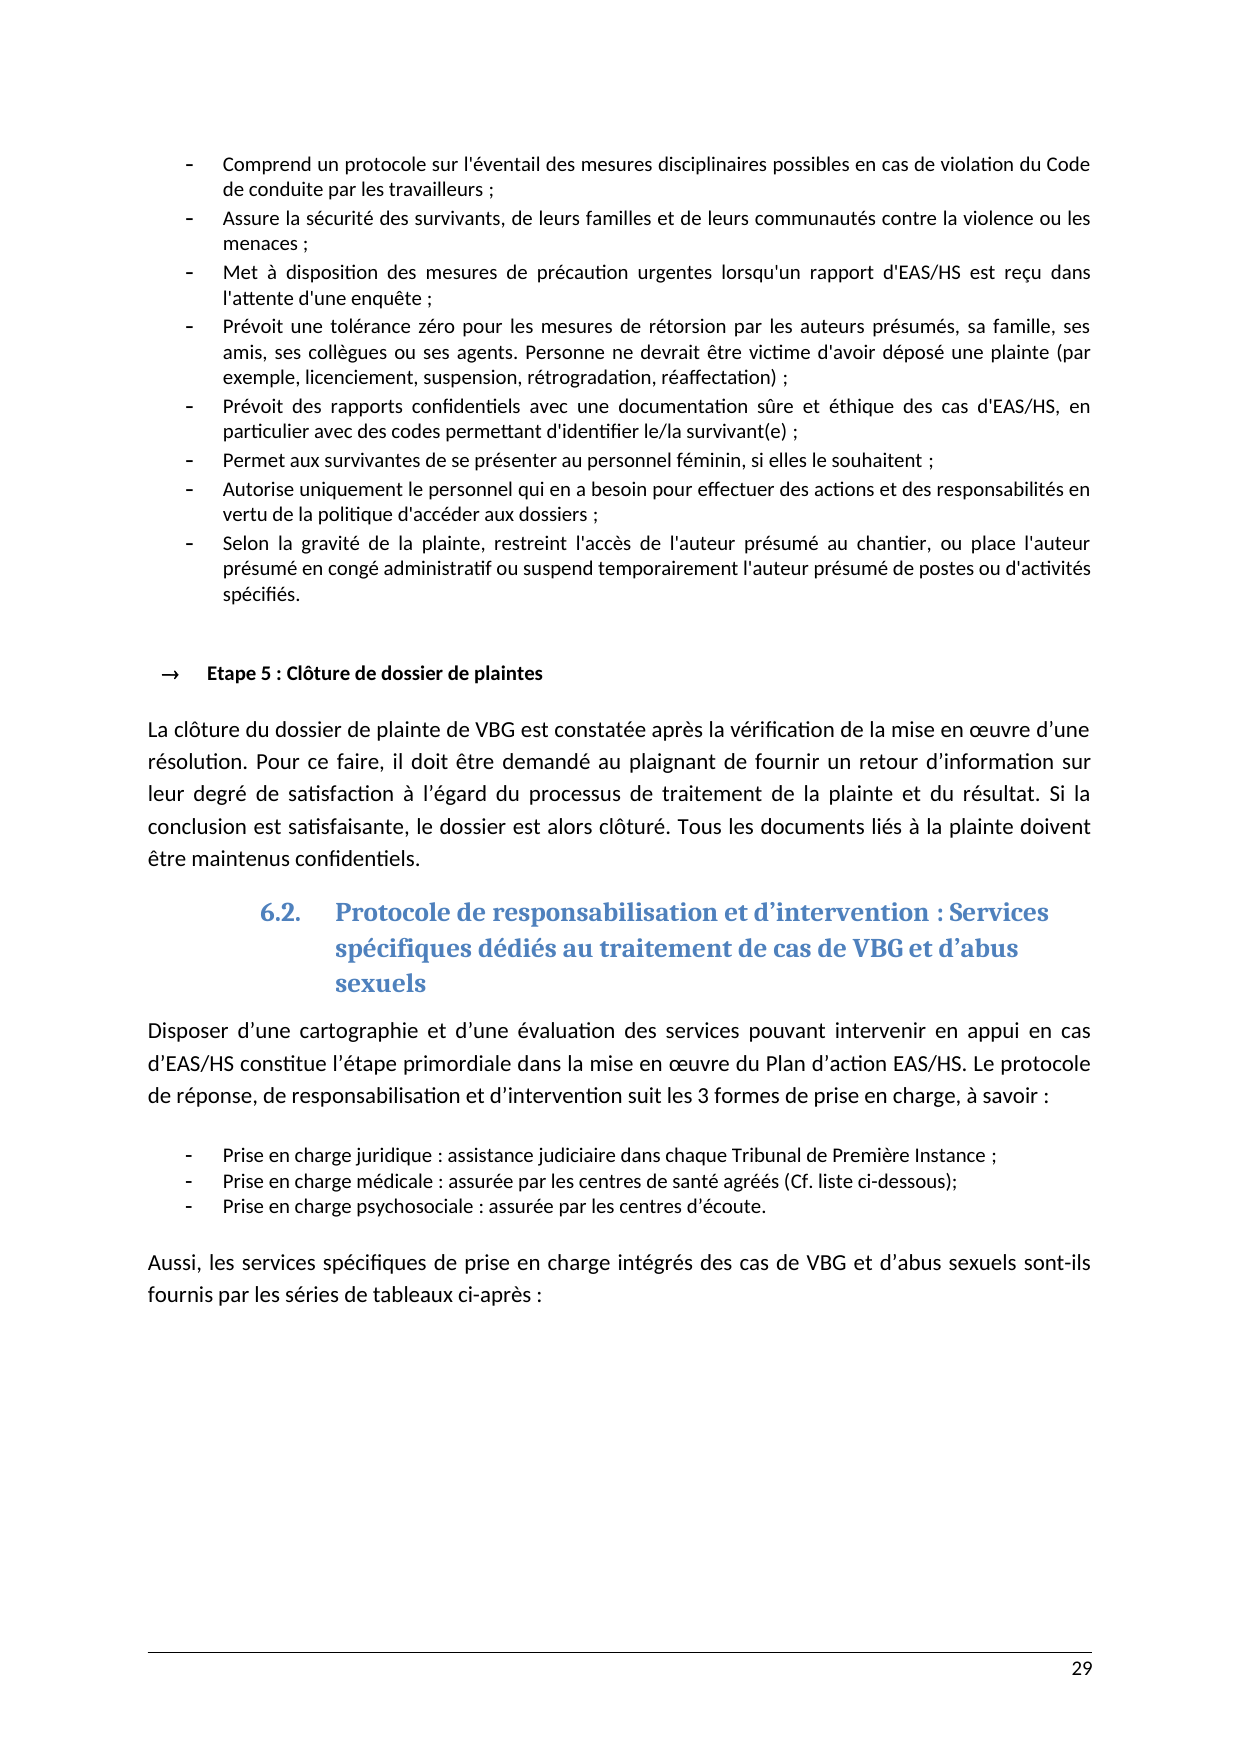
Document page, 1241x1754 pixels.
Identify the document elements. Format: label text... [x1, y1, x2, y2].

list Etape 5 : Clôture de dossier de plaintes [162, 661, 1092, 686]
list Permet aux survivantes de se présenter au personnel féminin, si elles le souhaitent ; [185, 444, 1092, 473]
list Comprend un protocole sur l'éventail des mesures disciplinaires possibles en cas de violation du Code de conduite par les travailleurs ; [185, 148, 1092, 202]
text Disposer d’une cartographie et d’une évaluation des services pouvant intervenir en appui en cas d’EAS/HS constitue l’étape primordiale dans la mise en œuvre du Plan d’action EAS/HS. Le protocole de réponse, de responsabilisation et d’intervention suit les 3 formes de prise en charge, à savoir : [148, 1017, 1092, 1109]
text La clôture du dossier de plainte de VBG est constatée après la vérification de la mise en œuvre d’une résolution. Pour ce faire, il doit être demandé au plaignant de fournir un retour d’information sur leur degré de satisfaction à l’égard du processus de traitement de la plainte et du résultat. Si la conclusion est satisfaisante, le dossier est alors clôturé. Tous les documents liés à la plainte doivent être maintenus confidentiels. [148, 715, 1092, 872]
list Met à disposition des mesures de précaution urgentes lorsqu'un rapport d'EAS/HS est reçu dans l'attente d'une enquête ; [185, 256, 1092, 310]
list Prévoit une tolérance zéro pour les mesures de rétorsion par les auteurs présumés, sa famille, ses amis, ses collègues ou ses agents. Personne ne devrait être victime d'avoir déposé une plainte (par exemple, licenciement, suspension, rétrogradation, réaffectation) ; [185, 310, 1092, 390]
list Prise en charge psychosociale : assurée par les centres d’écoute. [185, 1193, 1092, 1219]
list Prise en charge juridique : assistance judiciaire dans chaque Tribunal de Première Instance ; [185, 1142, 1092, 1168]
text Aussi, les services spécifiques de prise en charge intégrés des cas de VBG et d’abus sexuels sont-ils fournis par les séries de tableaux ci-après : [148, 1248, 1092, 1308]
list Assure la sécurité des survivants, de leurs familles et de leurs communautés contre la violence ou les menaces ; [185, 202, 1092, 256]
subtitle Protocole de responsabilisation et d’intervention : Services spécifiques dédiés au traitement de cas de VBG et d’abus sexuels [260, 897, 1092, 999]
list Prise en charge médicale : assurée par les centres de santé agréés (Cf. liste ci-dessous); [185, 1168, 1092, 1193]
list Autorise uniquement le personnel qui en a besoin pour effectuer des actions et des responsabilités en vertu de la politique d'accéder aux dossiers ; [185, 473, 1092, 527]
list Selon la gravité de la plainte, restreint l'accès de l'auteur présumé au chantier, ou place l'auteur présumé en congé administratif ou suspend temporairement l'auteur présumé de postes ou d'activités spécifiés. [185, 527, 1092, 606]
list Prévoit des rapports confidentiels avec une documentation sûre et éthique des cas d'EAS/HS, en particulier avec des codes permettant d'identifier le/la survivant(e) ; [185, 390, 1092, 444]
